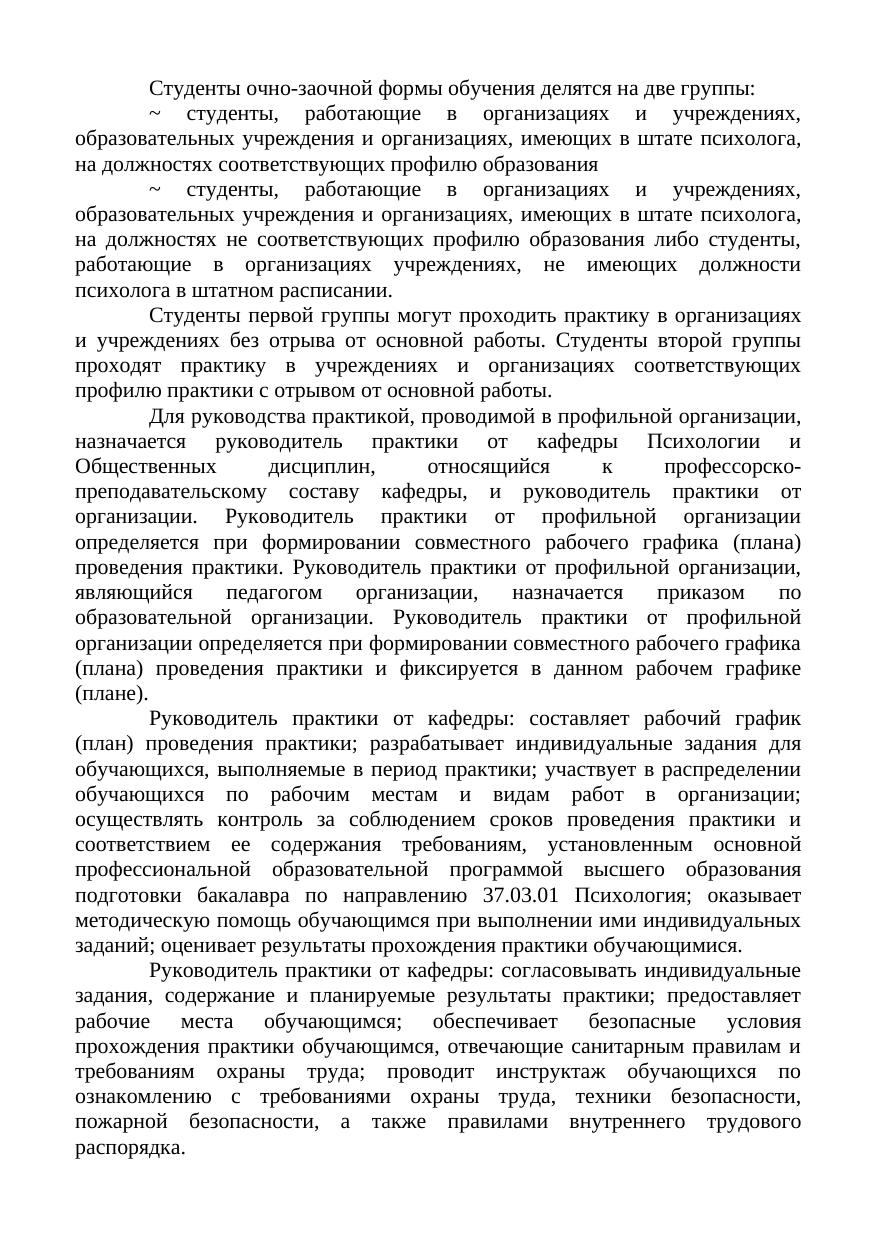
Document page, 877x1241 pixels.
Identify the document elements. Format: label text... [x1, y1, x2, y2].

text Студенты очно-заочной формы обучения делятся на две группы: [75, 75, 802, 100]
text Для руководства практикой, проводимой в профильной организации, назначается руководитель практики от кафедры Психологии и Общественных дисциплин, относящийся к профессорско-преподавательскому составу кафедры, и руководитель практики от организации. Руководитель практики от профильной организации определяется при формировании совместного рабочего графика (плана) проведения практики. Руководитель практики от профильной организации, являющийся педагогом организации, назначается приказом по образовательной организации. Руководитель практики от профильной организации определяется при формировании совместного рабочего графика (плана) проведения практики и фиксируется в данном рабочем графике (плане). [75, 403, 802, 705]
text Руководитель практики от кафедры: составляет рабочий график (план) проведения практики; разрабатывает индивидуальные задания для обучающихся, выполняемые в период практики; участвует в распределении обучающихся по рабочим местам и видам работ в организации; осуществлять контроль за соблюдением сроков проведения практики и соответствием ее содержания требованиям, установленным основной профессиональной образовательной программой высшего образования подготовки бакалавра по направлению 37.03.01 Психология; оказывает методическую помощь обучающимся при выполнении ими индивидуальных заданий; оценивает результаты прохождения практики обучающимися. [75, 705, 802, 957]
text Руководитель практики от кафедры: согласовывать индивидуальные задания, содержание и планируемые результаты практики; предоставляет рабочие места обучающимся; обеспечивает безопасные условия прохождения практики обучающимся, отвечающие санитарным правилам и требованиям охраны труда; проводит инструктаж обучающихся по ознакомлению с требованиями охраны труда, техники безопасности, пожарной безопасности, а также правилами внутреннего трудового распорядка. [75, 957, 802, 1159]
text ~ студенты, работающие в организациях и учреждениях, образовательных учреждения и организациях, имеющих в штате психолога, на должностях не соответствующих профилю образования либо студенты, работающие в организациях учреждениях, не имеющих должности психолога в штатном расписании. [75, 176, 802, 302]
text Студенты первой группы могут проходить практику в организациях и учреждениях без отрыва от основной работы. Студенты второй группы проходят практику в учреждениях и организациях соответствующих профилю практики с отрывом от основной работы. [75, 302, 802, 403]
text ~ студенты, работающие в организациях и учреждениях, образовательных учреждения и организациях, имеющих в штате психолога, на должностях соответствующих профилю образования [75, 100, 802, 176]
